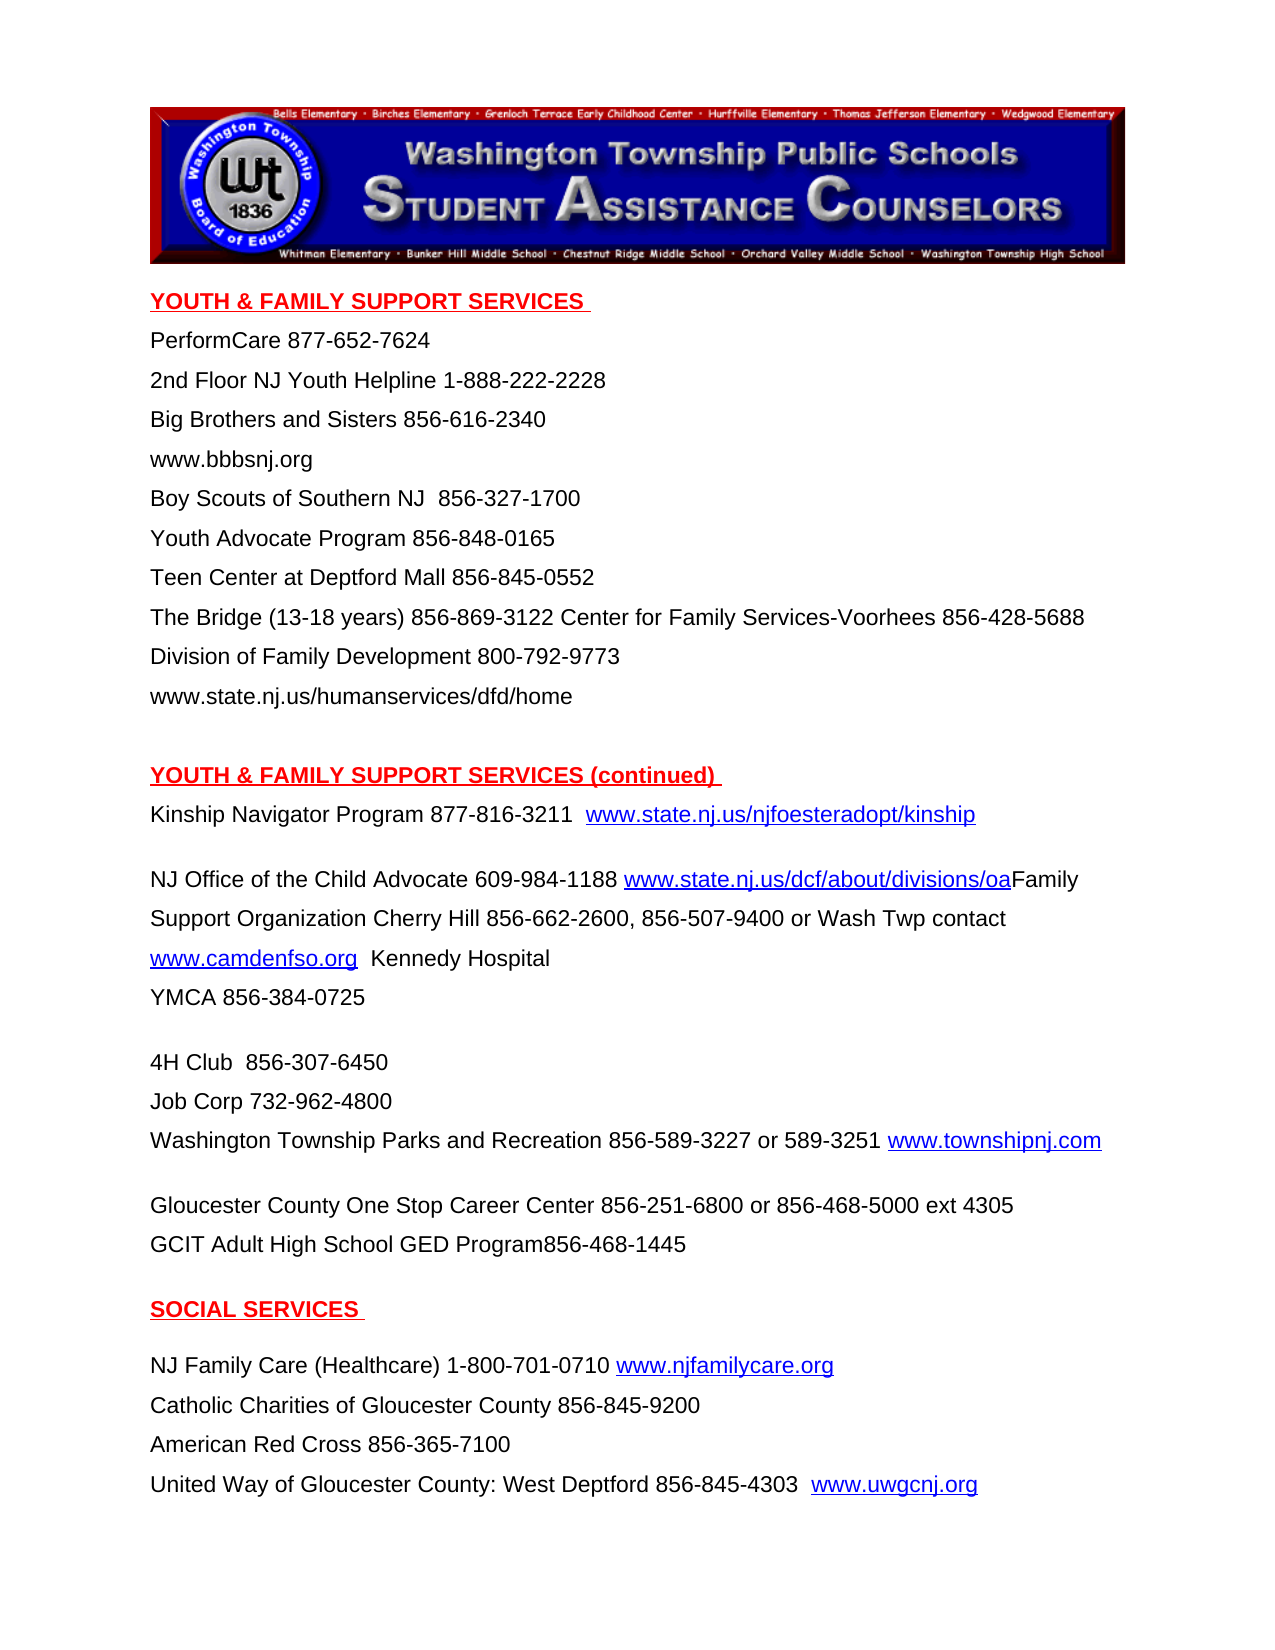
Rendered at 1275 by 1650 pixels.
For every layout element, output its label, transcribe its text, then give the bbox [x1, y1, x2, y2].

text Kinship Navigator Program 877-816-3211 www.state.nj.us/njfoesteradopt/kinship [150, 801, 1125, 827]
text 2nd Floor NJ Youth Helpline 1-888-222-2228 [150, 367, 1125, 393]
text American Red Cross 856-365-7100 United Way of Gloucester County: West Deptford 856-845-4303 www.uwgcnj.org [150, 1431, 1125, 1497]
text Youth Advocate Program 856-848-0165 [150, 525, 1125, 551]
text YOUTH & FAMILY SUPPORT SERVICES (continued) [150, 722, 1125, 788]
text NJ Office of the Child Advocate 609-984-1188 www.state.nj.us/dcf/about/divisions/oaFamily Support Organization Cherry Hill 856-662-2600, 856-507-9400 or Wash Twp contact www.camdenfso.org Kennedy Hospital YMCA 856-384-0725 [150, 866, 1125, 1010]
text SOCIAL SERVICES [150, 1296, 1125, 1322]
text www.state.nj.us/humanservices/dfd/home [150, 683, 1125, 709]
text Gloucester County One Stop Career Center 856-251-6800 or 856-468-5000 ext 4305 GCIT Adult High School GED Program856-468-1445 [150, 1192, 1125, 1258]
picture [150, 107, 1125, 264]
text YOUTH & FAMILY SUPPORT SERVICES [150, 288, 1125, 314]
text Catholic Charities of Gloucester County 856-845-9200 [150, 1392, 1125, 1418]
text The Bridge (13-18 years) 856-869-3122 Center for Family Services-Voorhees 856-428-5688 Division of Family Development 800-792-9773 [150, 604, 1125, 669]
text Big Brothers and Sisters 856-616-2340 [150, 406, 1125, 433]
text 4H Club 856-307-6450 Job Corp 732-962-4800 Washington Township Parks and Recreation 856-589-3227 or 589-3251 www.townshipnj.com [150, 1048, 1125, 1154]
text Boy Scouts of Southern NJ 856-327-1700 [150, 485, 1125, 512]
text www.bbbsnj.org [150, 446, 1125, 472]
text NJ Family Care (Healthcare) 1-800-701-0710 www.njfamilycare.org [150, 1352, 1125, 1379]
text Teen Center at Deptford Mall 856-845-0552 [150, 564, 1125, 591]
text PerformCare 877-652-7624 [150, 327, 1125, 354]
